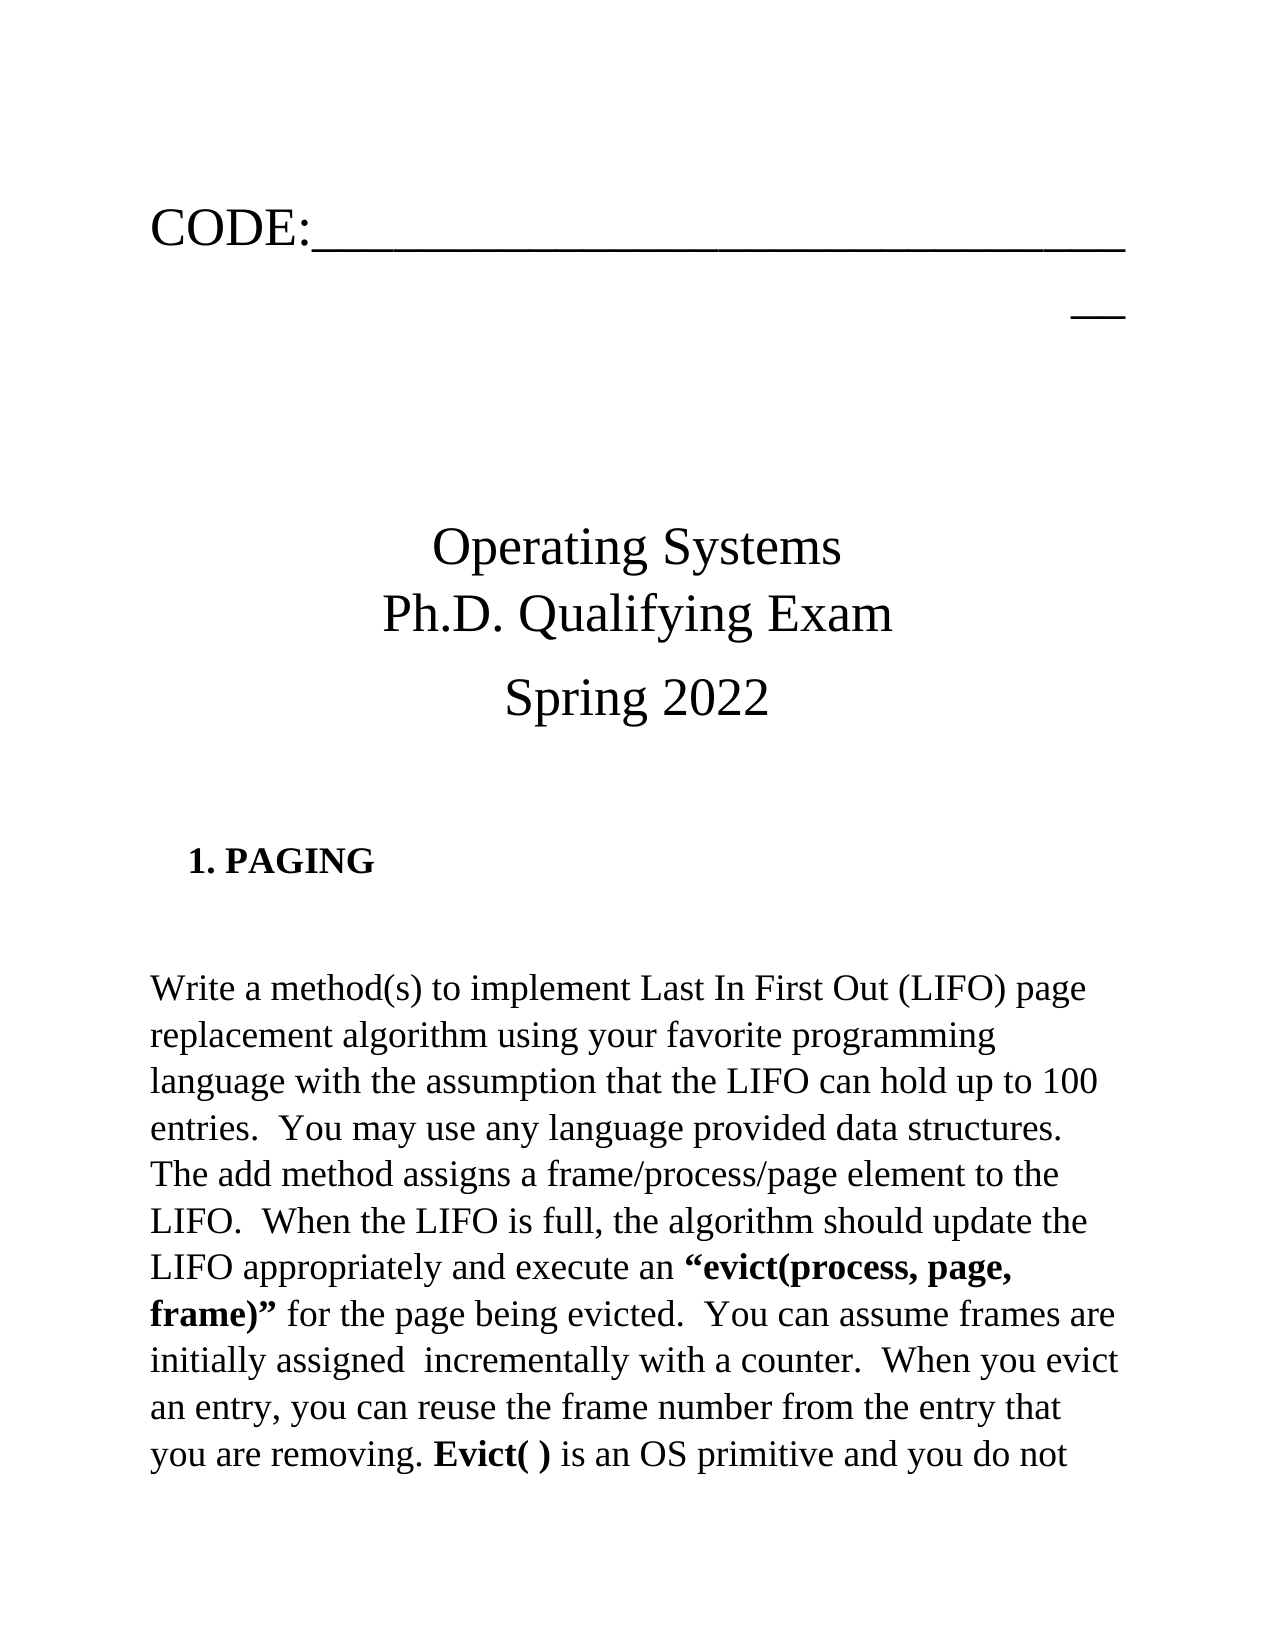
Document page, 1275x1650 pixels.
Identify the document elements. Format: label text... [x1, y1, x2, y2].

text Operating Systems Ph.D. Qualifying Exam [150, 514, 1125, 643]
list PAGING [187, 839, 1125, 882]
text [150, 965, 1125, 1474]
text Spring 2022 [150, 665, 1125, 727]
text CODE:________________________________ [150, 195, 1125, 324]
